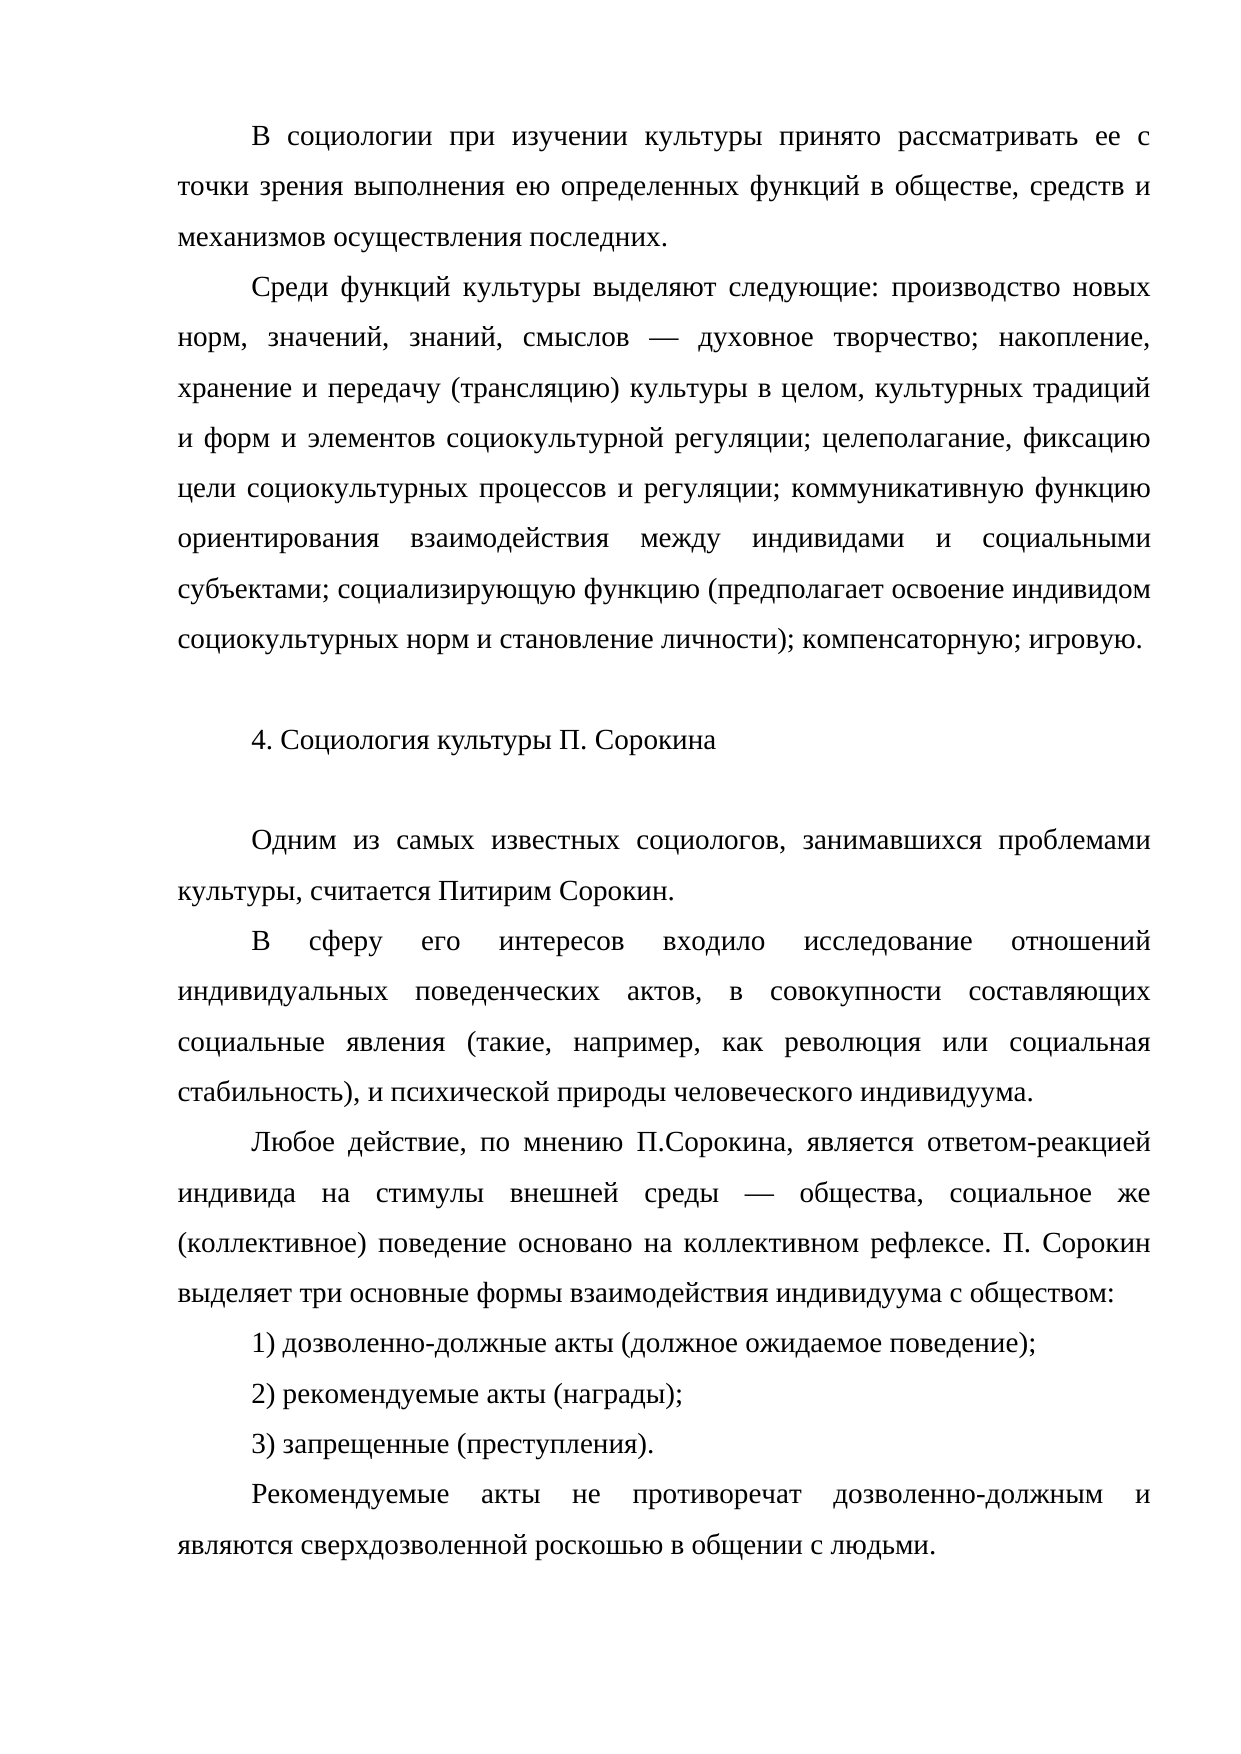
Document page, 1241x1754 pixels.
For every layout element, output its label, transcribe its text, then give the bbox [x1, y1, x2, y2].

text В социологии при изучении культуры принято рассматривать ее с точки зрения выполнения ею определенных функций в обществе, средств и механизмов осуществления последних. [177, 118, 1152, 252]
text Рекомендуемые акты не противоречат дозволенно-должным и являются сверхдозволенной роскошью в общении с людьми. [177, 1477, 1152, 1560]
text 2) рекомендуемые акты (награды); [177, 1376, 1152, 1409]
text Любое действие, по мнению П.Сорокина, является ответом-реакцией индивида на стимулы внешней среды — общества, социальное же (коллективное) поведение основано на коллективном рефлексе. П. Сорокин выделяет три основные формы взаимодействия индивидуума с обществом: [177, 1124, 1152, 1309]
subtitle 4. Социология культуры П. Сорокина [177, 722, 1152, 755]
text Одним из самых известных социологов, занимавшихся проблемами культуры, считается Питирим Сорокин. [177, 822, 1152, 906]
text 1) дозволенно-должные акты (должное ожидаемое поведение); [177, 1326, 1152, 1359]
text 3) запрещенные (преступления). [177, 1426, 1152, 1460]
text В сферу его интересов входило исследование отношений индивидуальных поведенческих актов, в совокупности составляющих социальные явления (такие, например, как революция или социальная стабильность), и психической природы человеческого индивидуума. [177, 923, 1152, 1108]
text Среди функций культуры выделяют следующие: производство новых норм, значений, знаний, смыслов — духовное творчество; накопление, хранение и передачу (трансляцию) культуры в целом, культурных традиций и форм и элементов социокультурной регуляции; целеполагание, фиксацию цели социокультурных процессов и регуляции; коммуникативную функцию ориентирования взаимодействия между индивидами и социальными субъектами; социализирующую функцию (предполагает освоение индивидом социокультурных норм и становление личности); компенсаторную; игровую. [177, 269, 1152, 655]
